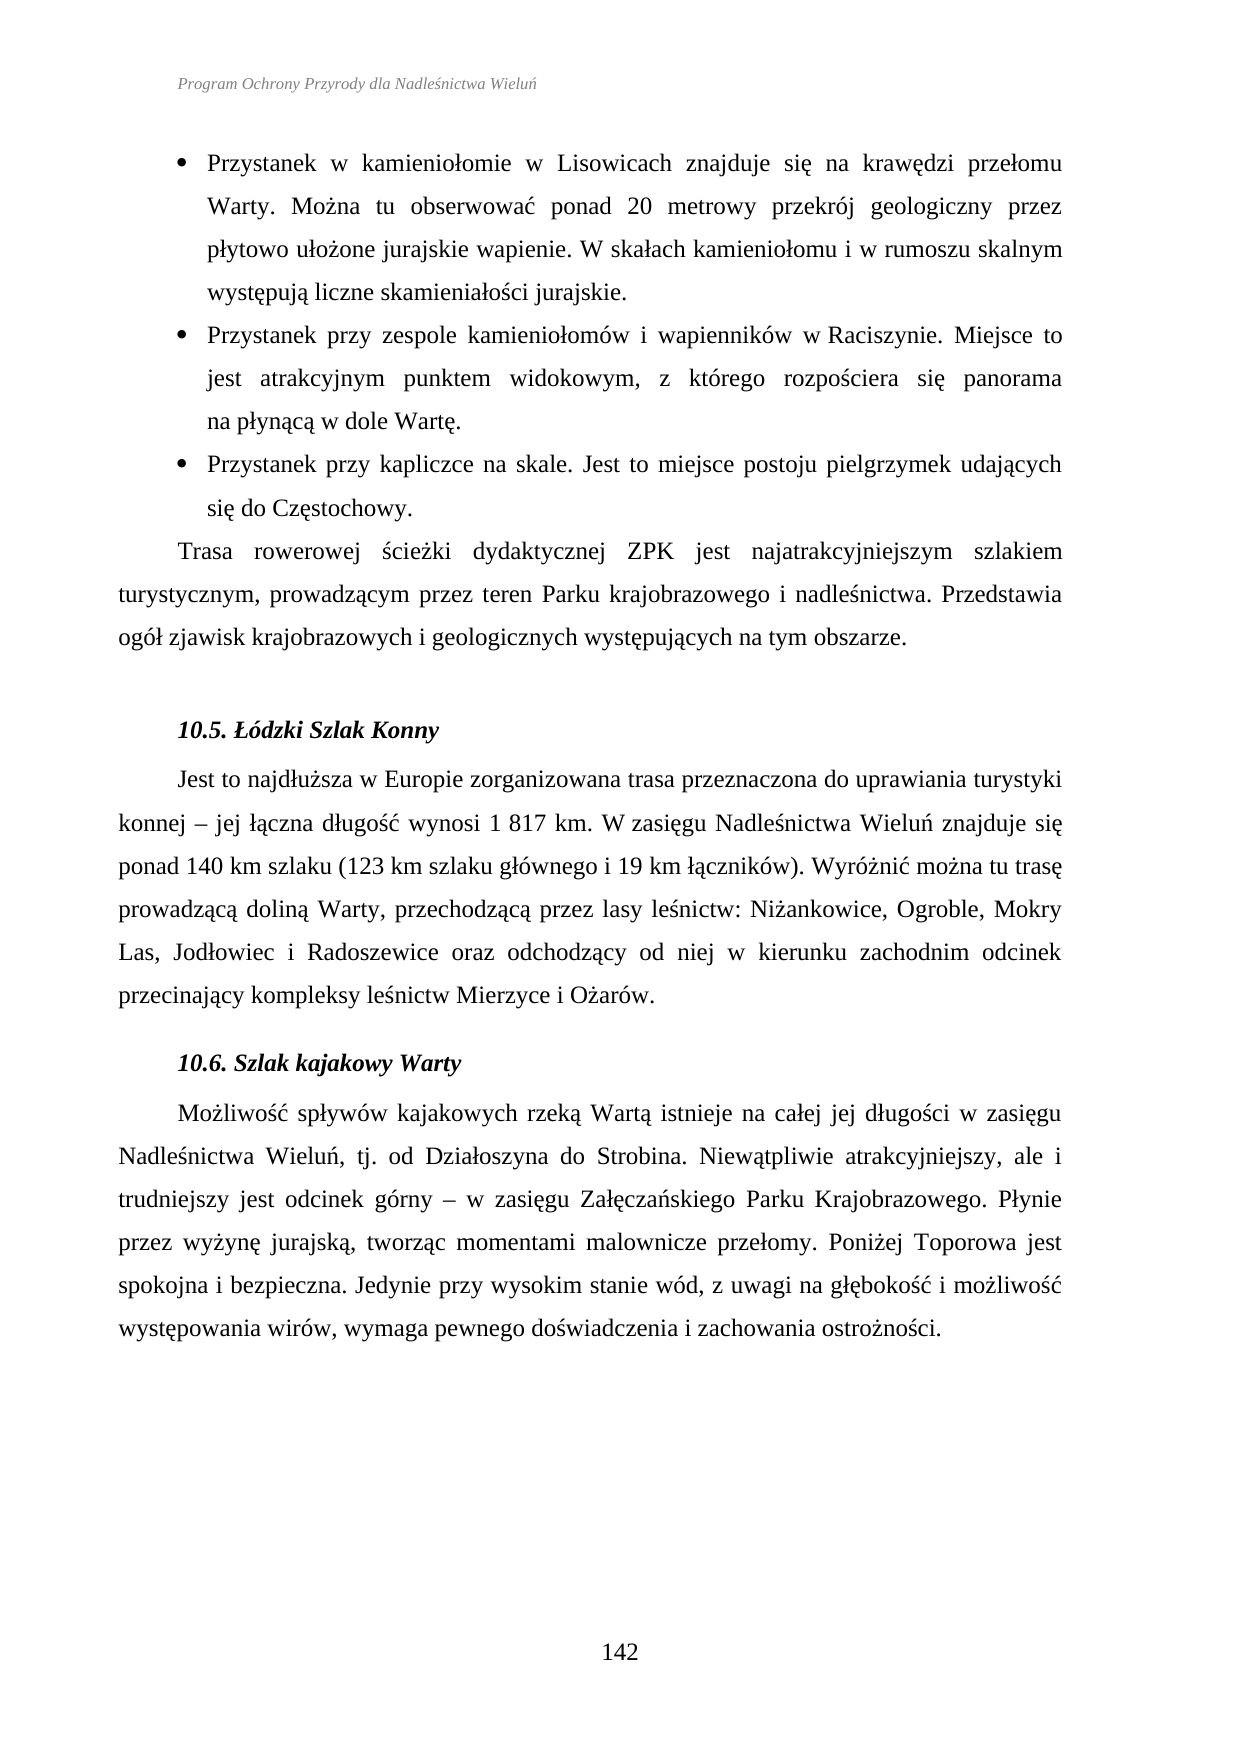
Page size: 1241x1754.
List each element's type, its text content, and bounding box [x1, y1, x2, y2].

list Przystanek przy zespole kamieniołomów i wapienników w Raciszynie. Miejsce to jest atrakcyjnym punktem widokowym, z którego rozpościera się panorama na płynącą w dole Wartę. [177, 320, 1063, 435]
subtitle 10.5. Łódzki Szlak Konny [177, 715, 1063, 744]
text Możliwość spływów kajakowych rzeką Wartą istnieje na całej jej długości w zasięgu Nadleśnictwa Wieluń, tj. od Działoszyna do Strobina. Niewątpliwie atrakcyjniejszy, ale i trudniejszy jest odcinek górny – w zasięgu Załęczańskiego Parku Krajobrazowego. Płynie przez wyżynę jurajską, tworząc momentami malownicze przełomy. Poniżej Toporowa jest spokojna i bezpieczna. Jedynie przy wysokim stanie wód, z uwagi na głębokość i możliwość występowania wirów, wymaga pewnego doświadczenia i zachowania ostrożności. [118, 1098, 1063, 1342]
subtitle 10.6. Szlak kajakowy Warty [177, 1048, 1063, 1077]
text Trasa rowerowej ścieżki dydaktycznej ZPK jest najatrakcyjniejszym szlakiem turystycznym, prowadzącym przez teren Parku krajobrazowego i nadleśnictwa. Przedstawia ogół zjawisk krajobrazowych i geologicznych występujących na tym obszarze. [118, 536, 1063, 651]
list Przystanek w kamieniołomie w Lisowicach znajduje się na krawędzi przełomu Warty. Można tu obserwować ponad 20 metrowy przekrój geologiczny przez płytowo ułożone jurajskie wapienie. W skałach kamieniołomu i w rumoszu skalnym występują liczne skamieniałości jurajskie. [177, 148, 1063, 306]
list Przystanek przy kapliczce na skale. Jest to miejsce postoju pielgrzymek udających się do Częstochowy. [177, 449, 1063, 521]
text Jest to najdłuższa w Europie zorganizowana trasa przeznaczona do uprawiania turystyki konnej – jej łączna długość wynosi 1 817 km. W zasięgu Nadleśnictwa Wieluń znajduje się ponad 140 km szlaku (123 km szlaku głównego i 19 km łączników). Wyróżnić można tu trasę prowadzącą doliną Warty, przechodzącą przez lasy leśnictw: Niżankowice, Ogroble, Mokry Las, Jodłowiec i Radoszewice oraz odchodzący od niej w kierunku zachodnim odcinek przecinający kompleksy leśnictw Mierzyce i Ożarów. [118, 764, 1063, 1009]
